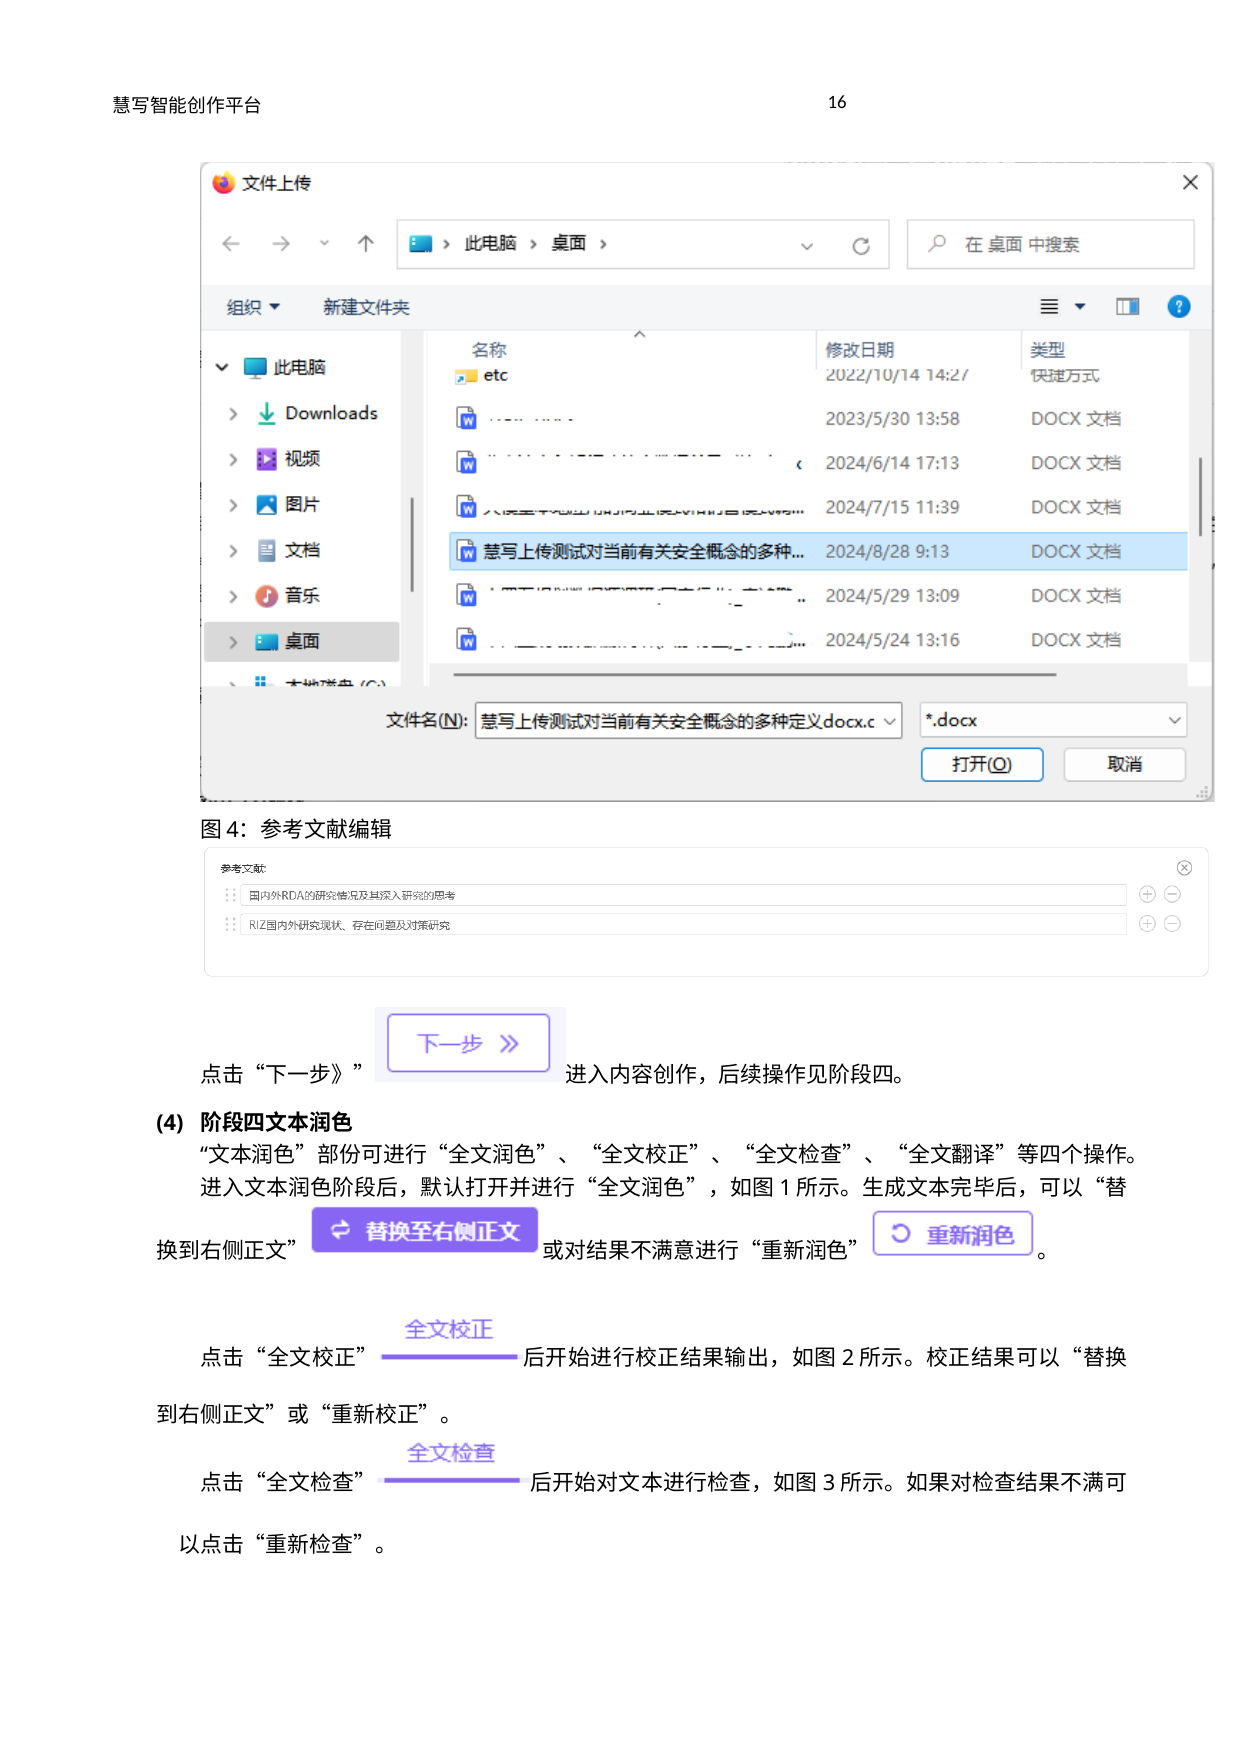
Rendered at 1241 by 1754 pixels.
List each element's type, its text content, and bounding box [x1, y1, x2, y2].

list “文本润色”部份可进行“全文润色”、“全文校正”、“全文检查”、“全文翻译”等四个操作。 [156, 1137, 1128, 1169]
list 阶段四文本润色 [156, 1104, 1128, 1137]
picture [870, 1208, 1038, 1259]
picture [200, 162, 1215, 802]
picture [309, 1202, 543, 1259]
list 进入文本润色阶段后，默认打开并进行“全文润色”，如图1所示。生成文本完毕后，可以“替换到右侧正文”或对结果不满意进行“重新润色”。 [156, 1169, 1128, 1267]
picture [375, 1007, 566, 1082]
list 点击“全文校正”后开始进行校正结果输出，如图2所示。校正结果可以“替换到右侧正文”或“重新校正”。 [156, 1299, 1128, 1429]
picture [200, 844, 1215, 983]
picture [379, 1299, 524, 1366]
list 点击“全文检查”后开始对文本进行检查，如图3所示。如果对检查结果不满可以点击“重新检查”。 [178, 1429, 1128, 1559]
list 点击“下一步》”进入内容创作，后续操作见阶段四。 [156, 1007, 1128, 1104]
list 图4：参考文献编辑 [156, 812, 1128, 844]
picture [377, 1429, 531, 1491]
